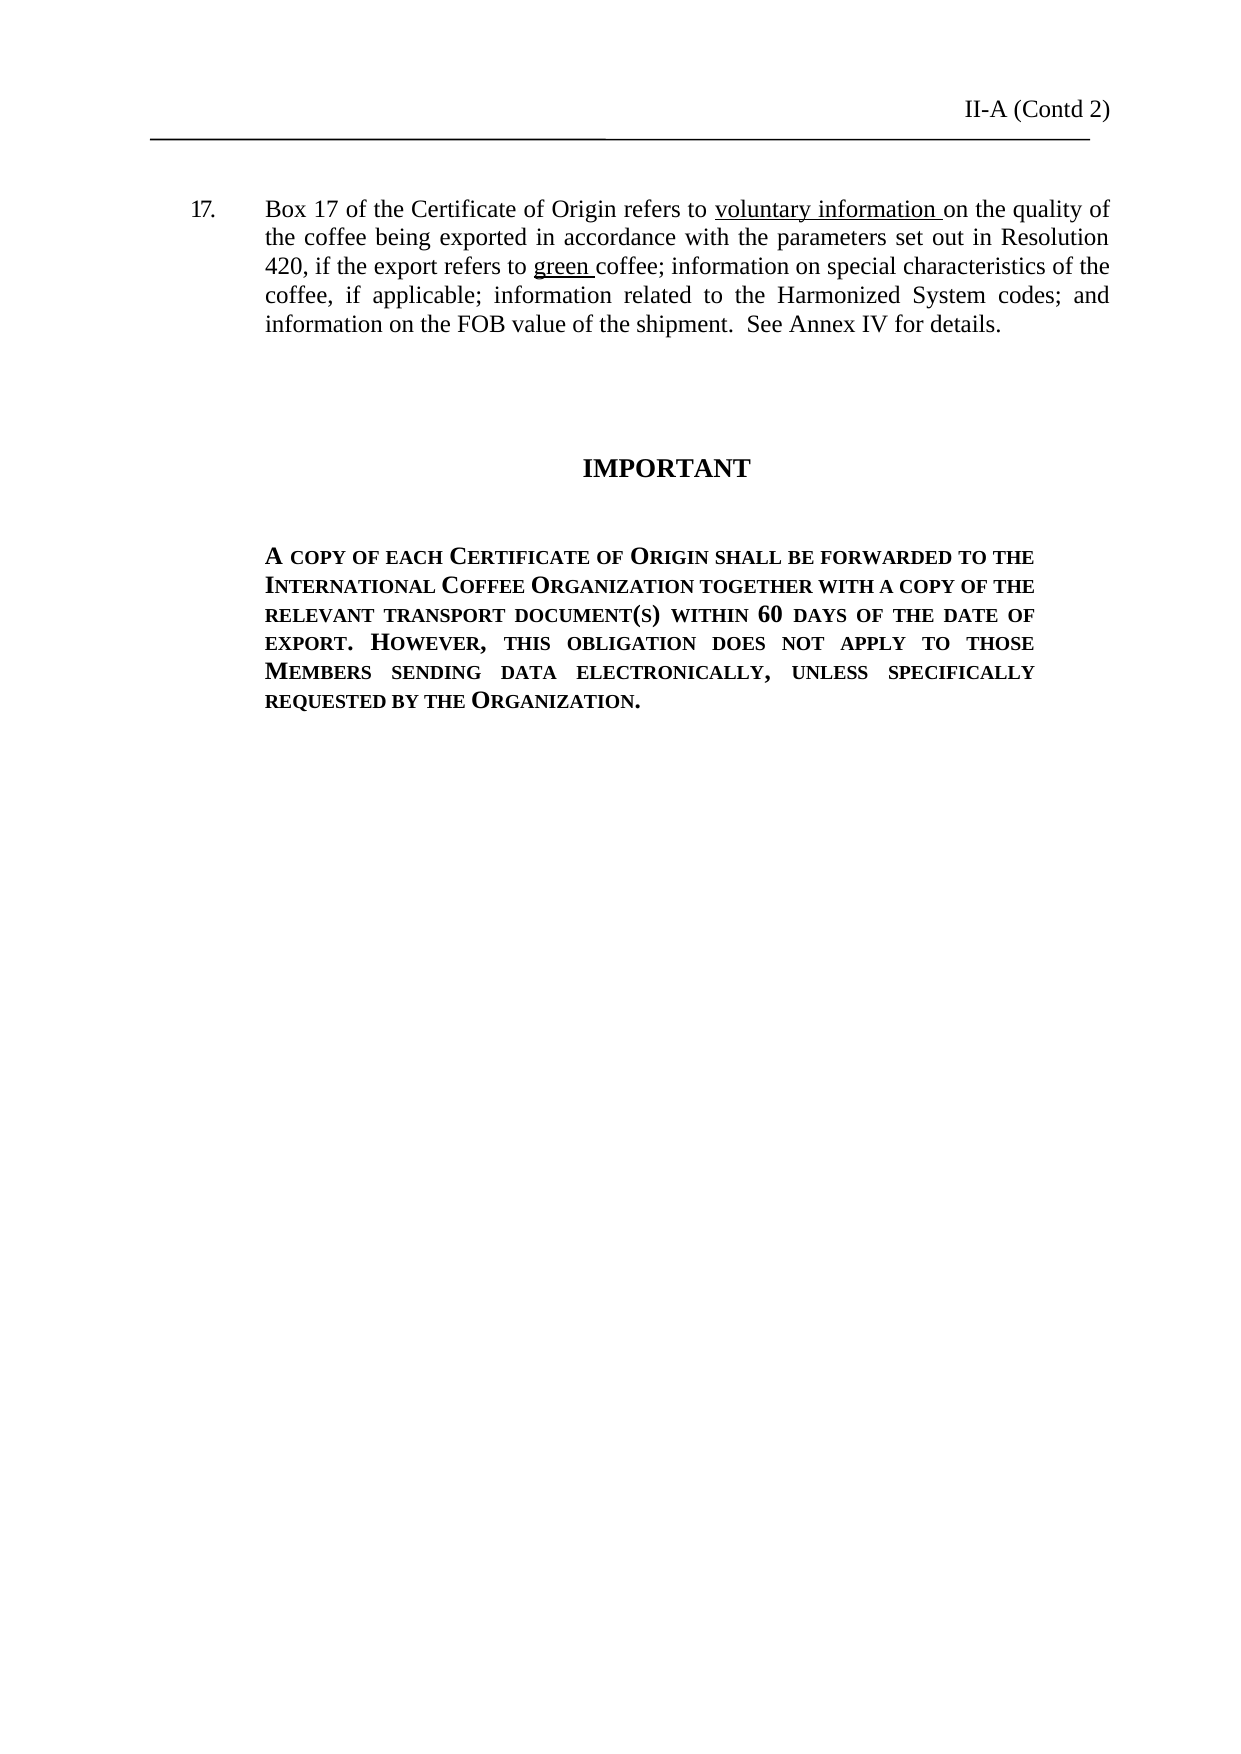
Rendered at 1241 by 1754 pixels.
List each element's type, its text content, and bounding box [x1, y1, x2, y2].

text II-A (Contd 2) [177, 94, 1110, 123]
text A COPY OF EACH CERTIFICATE OF ORIGIN SHALL BE FORWARDED TO THE INTERNATIONAL COFFEE ORGANIZATION TOGETHER WITH A COPY OF THE RELEVANT TRANSPORT DOCUMENT(S) WITHIN 60 DAYS OF THE DATE OF EXPORT. HOWEVER, THIS OBLIGATION DOES NOT APPLY TO THOSE MEMBERS SENDING DATA ELECTRONICALLY, UNLESS SPECIFICALLY REQUESTED BY THE ORGANIZATION. [264, 541, 1035, 714]
list Box 17 of the Certificate of Origin refers to voluntary information on the quality of the coffee being exported in accordance with the parameters set out in Resolution 420, if the export refers to green coffee; information on special characteristics of the coffee, if applicable; information related to the Harmonized System codes; and information on the FOB value of the shipment. See Annex IV for details. [190, 194, 1110, 337]
text IMPORTANT [580, 453, 753, 484]
